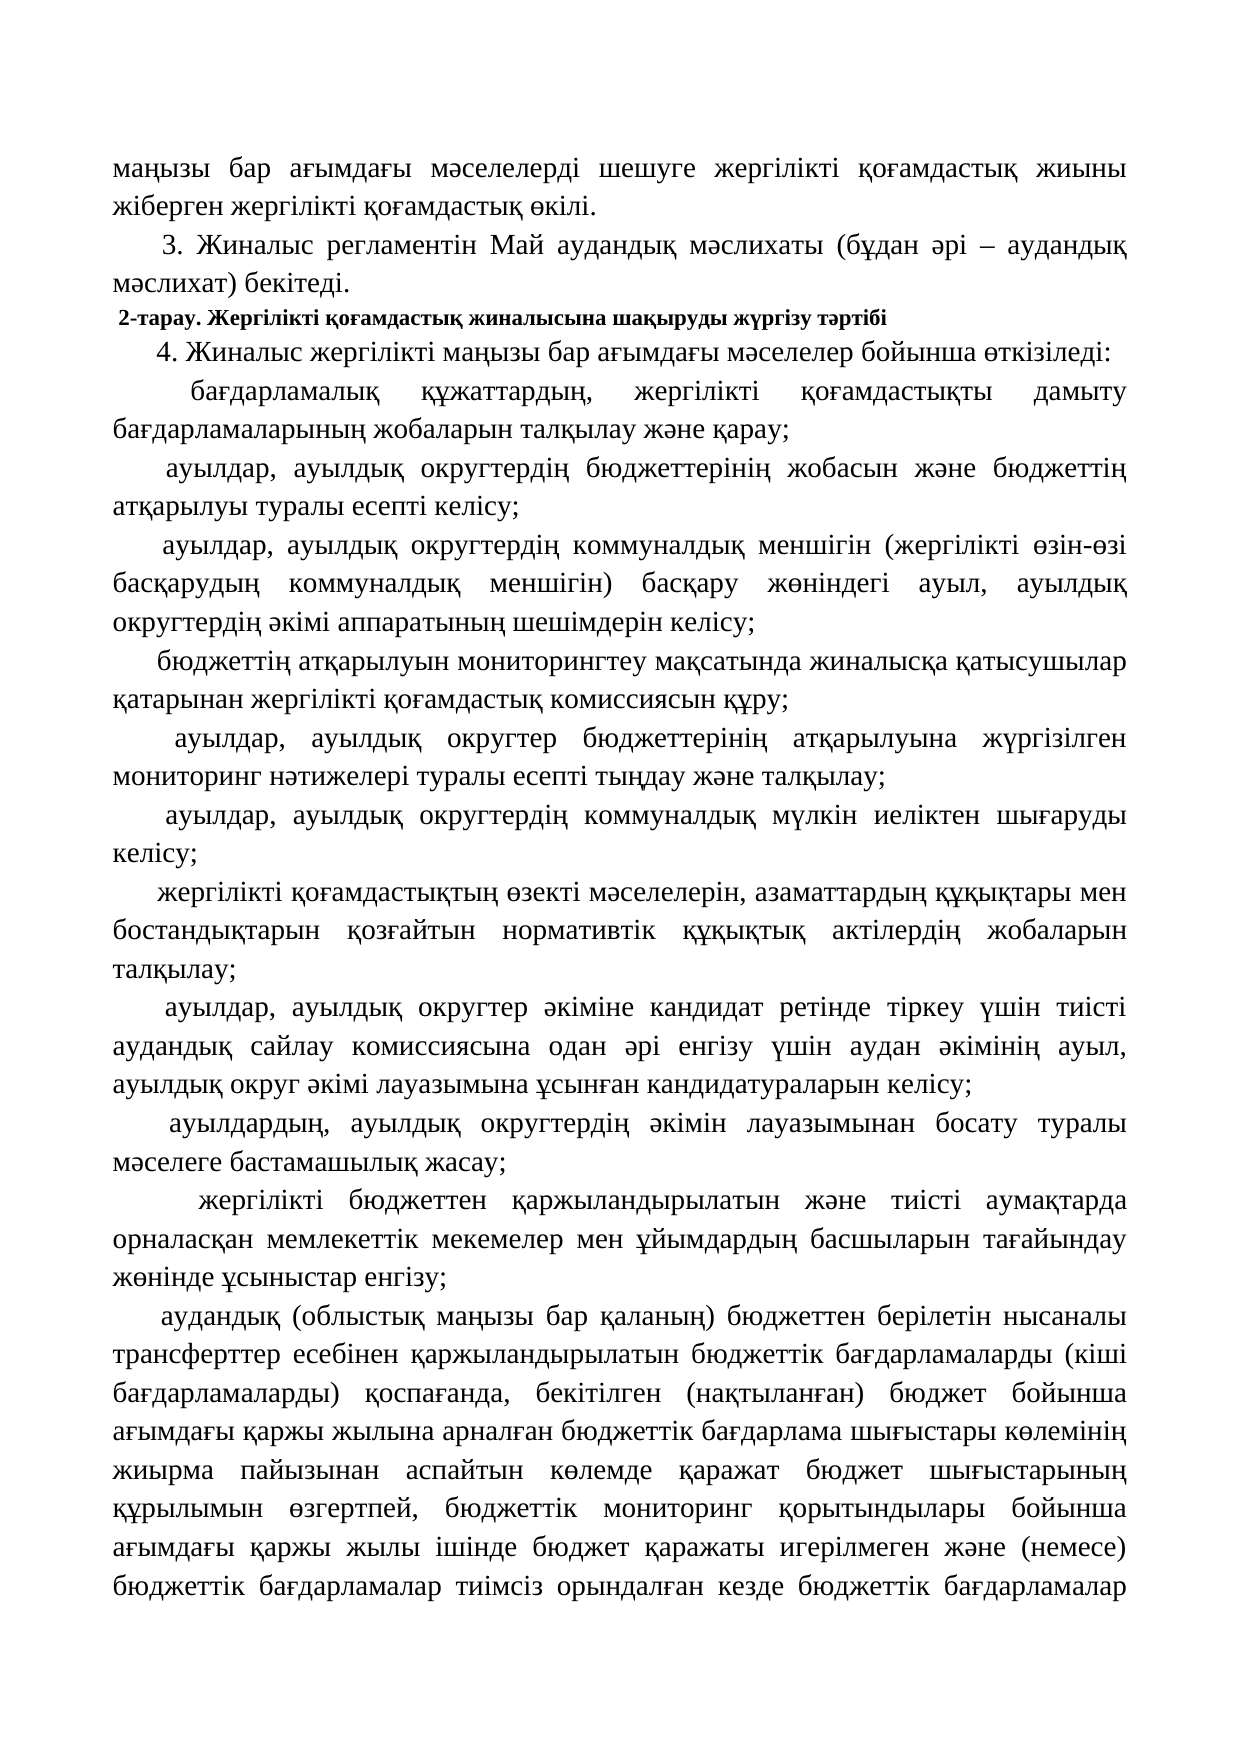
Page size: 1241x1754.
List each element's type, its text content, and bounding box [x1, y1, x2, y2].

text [112, 150, 1128, 222]
text ауылдардың, ауылдық округтердің әкімін лауазымынан босату туралы мәселеге бастамашылық жасау; [112, 1105, 1128, 1177]
text ауылдар, ауылдық округтердің коммуналдық мүлкін иеліктен шығаруды келісу; [112, 797, 1128, 869]
text жергілікті бюджеттен қаржыландырылатын және тиісті аумақтарда орналасқан мемлекеттік мекемелер мен ұйымдардың басшыларын тағайындау жөнінде ұсыныстар енгізу; [112, 1182, 1128, 1293]
text 2-тарау. Жергілікті қоғамдастық жиналысына шақыруды жүргізу тәртібі [112, 304, 1128, 331]
text бағдарламалық құжаттардың, жергілікті қоғамдастықты дамыту бағдарламаларының жобаларын талқылау және қарау; [112, 373, 1128, 445]
text 3. Жиналыс регламентін Май аудандық мәслихаты (бұдан әрі – аудандық мәслихат) бекітеді. [112, 227, 1128, 299]
text ауылдар, ауылдық округтердің бюджеттерінің жобасын және бюджеттің атқарылуы туралы есепті келісу; [112, 450, 1128, 522]
text 4. Жиналыс жергілікті маңызы бар ағымдағы мәселелер бойынша өткізіледі: [112, 334, 1128, 368]
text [112, 1298, 1128, 1601]
text ауылдар, ауылдық округтер бюджеттерінің атқарылуына жүргізілген мониторинг нәтижелері туралы есепті тыңдау және талқылау; [112, 720, 1128, 792]
text жергілікті қоғамдастықтың өзекті мәселелерін, азаматтардың құқықтары мен бостандықтарын қозғайтын нормативтік құқықтық актілердің жобаларын талқылау; [112, 874, 1128, 984]
text ауылдар, ауылдық округтер әкіміне кандидат ретінде тіркеу үшін тиісті аудандық сайлау комиссиясына одан әрі енгізу үшін аудан әкімінің ауыл, ауылдық округ әкімі лауазымына ұсынған кандидатураларын келісу; [112, 989, 1128, 1100]
text ауылдар, ауылдық округтердің коммуналдық меншігін (жергілікті өзін-өзі басқарудың коммуналдық меншігін) басқару жөніндегі ауыл, ауылдық округтердің әкімі аппаратының шешімдерін келісу; [112, 527, 1128, 638]
text бюджеттің атқарылуын мониторингтеу мақсатында жиналысқа қатысушылар қатарынан жергілікті қоғамдастық комиссиясын құру; [112, 643, 1128, 715]
